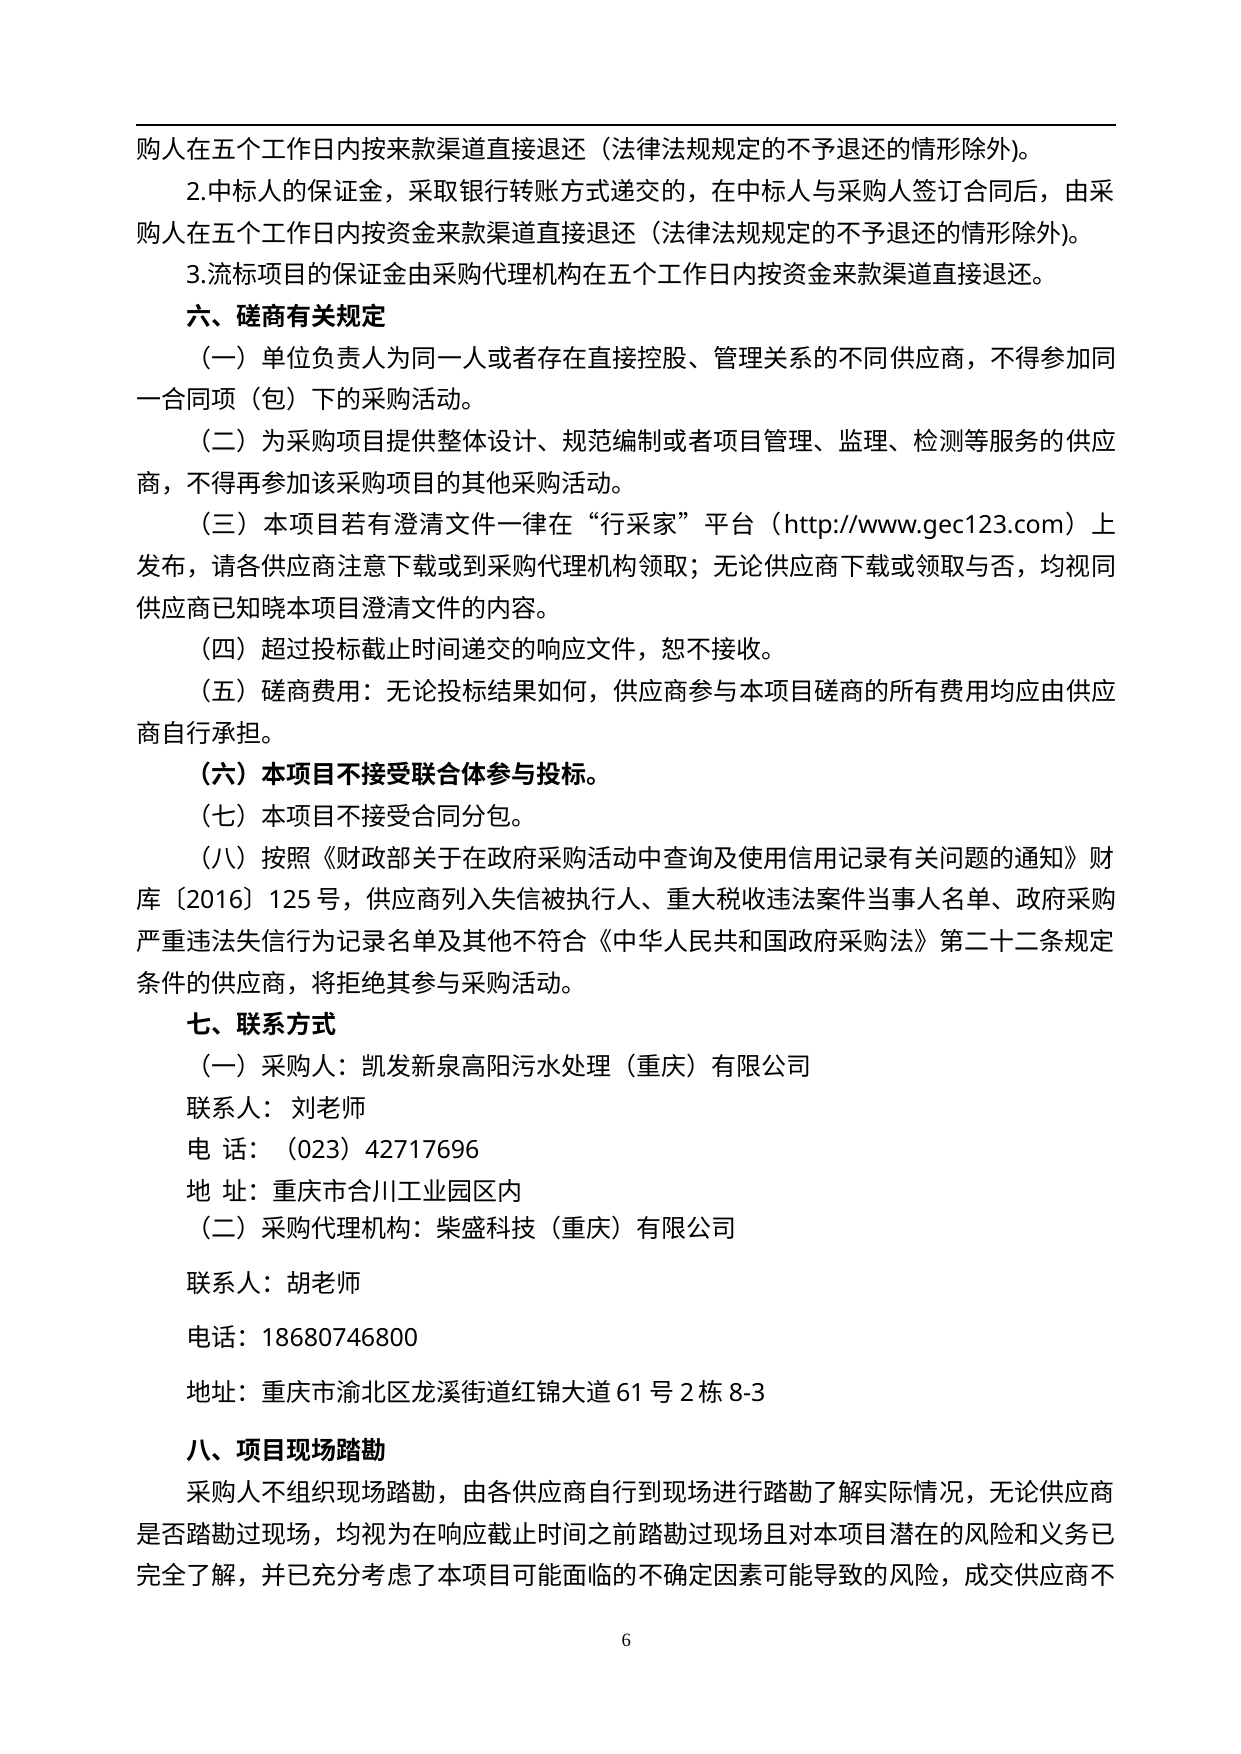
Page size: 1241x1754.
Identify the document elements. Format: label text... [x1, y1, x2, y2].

text （八）按照《财政部关于在政府采购活动中查询及使用信用记录有关问题的通知》财库〔2016〕125号，供应商列入失信被执行人、重大税收违法案件当事人名单、政府采购严重违法失信行为记录名单及其他不符合《中华人民共和国政府采购法》第二十二条规定条件的供应商，将拒绝其参与采购活动。 [136, 834, 1116, 1001]
text （五）磋商费用：无论投标结果如何，供应商参与本项目磋商的所有费用均应由供应商自行承担。 [136, 667, 1116, 751]
text 2.中标人的保证金，采取银行转账方式递交的，在中标人与采购人签订合同后，由采购人在五个工作日内按资金来款渠道直接退还（法律法规规定的不予退还的情形除外)。 [136, 167, 1116, 251]
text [136, 1468, 1116, 1593]
text （四）超过投标截止时间递交的响应文件，恕不接收。 [136, 626, 1116, 667]
text 电 话：（023）42717696 [136, 1126, 1116, 1167]
text 地 址：重庆市合川工业园区内 [136, 1167, 1116, 1209]
text （六）本项目不接受联合体参与投标。 [136, 751, 1116, 792]
text （一）采购人：凯发新泉高阳污水处理（重庆）有限公司 [136, 1042, 1116, 1084]
subtitle 七、联系方式 [136, 1001, 1116, 1042]
text 联系人：胡老师 [136, 1263, 1116, 1299]
text 3.流标项目的保证金由采购代理机构在五个工作日内按资金来款渠道直接退还。 [136, 251, 1116, 292]
text 电话：18680746800 [136, 1318, 1116, 1354]
text （三）本项目若有澄清文件一律在“行采家”平台（http://www.gec123.com）上发布，请各供应商注意下载或到采购代理机构领取；无论供应商下载或领取与否，均视同供应商已知晓本项目澄清文件的内容。 [136, 501, 1116, 626]
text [136, 126, 1116, 167]
text （二）为采购项目提供整体设计、规范编制或者项目管理、监理、检测等服务的供应商，不得再参加该采购项目的其他采购活动。 [136, 417, 1116, 501]
subtitle 八、项目现场踏勘 [136, 1426, 1116, 1468]
text ‬‬地址：重庆市渝北区龙溪街道红锦大道61号2栋8-3 [136, 1372, 1116, 1408]
subtitle 六、磋商有关规定 [136, 292, 1116, 334]
text （七）本项目不接受合同分包。 [136, 792, 1116, 834]
text （一）单位负责人为同一人或者存在直接控股、管理关系的不同供应商，不得参加同一合同项（包）下的采购活动。 [136, 334, 1116, 417]
text 联系人： 刘老师 [136, 1084, 1116, 1126]
text （二）采购代理机构：柴盛科技（重庆）有限公司 [136, 1209, 1116, 1245]
